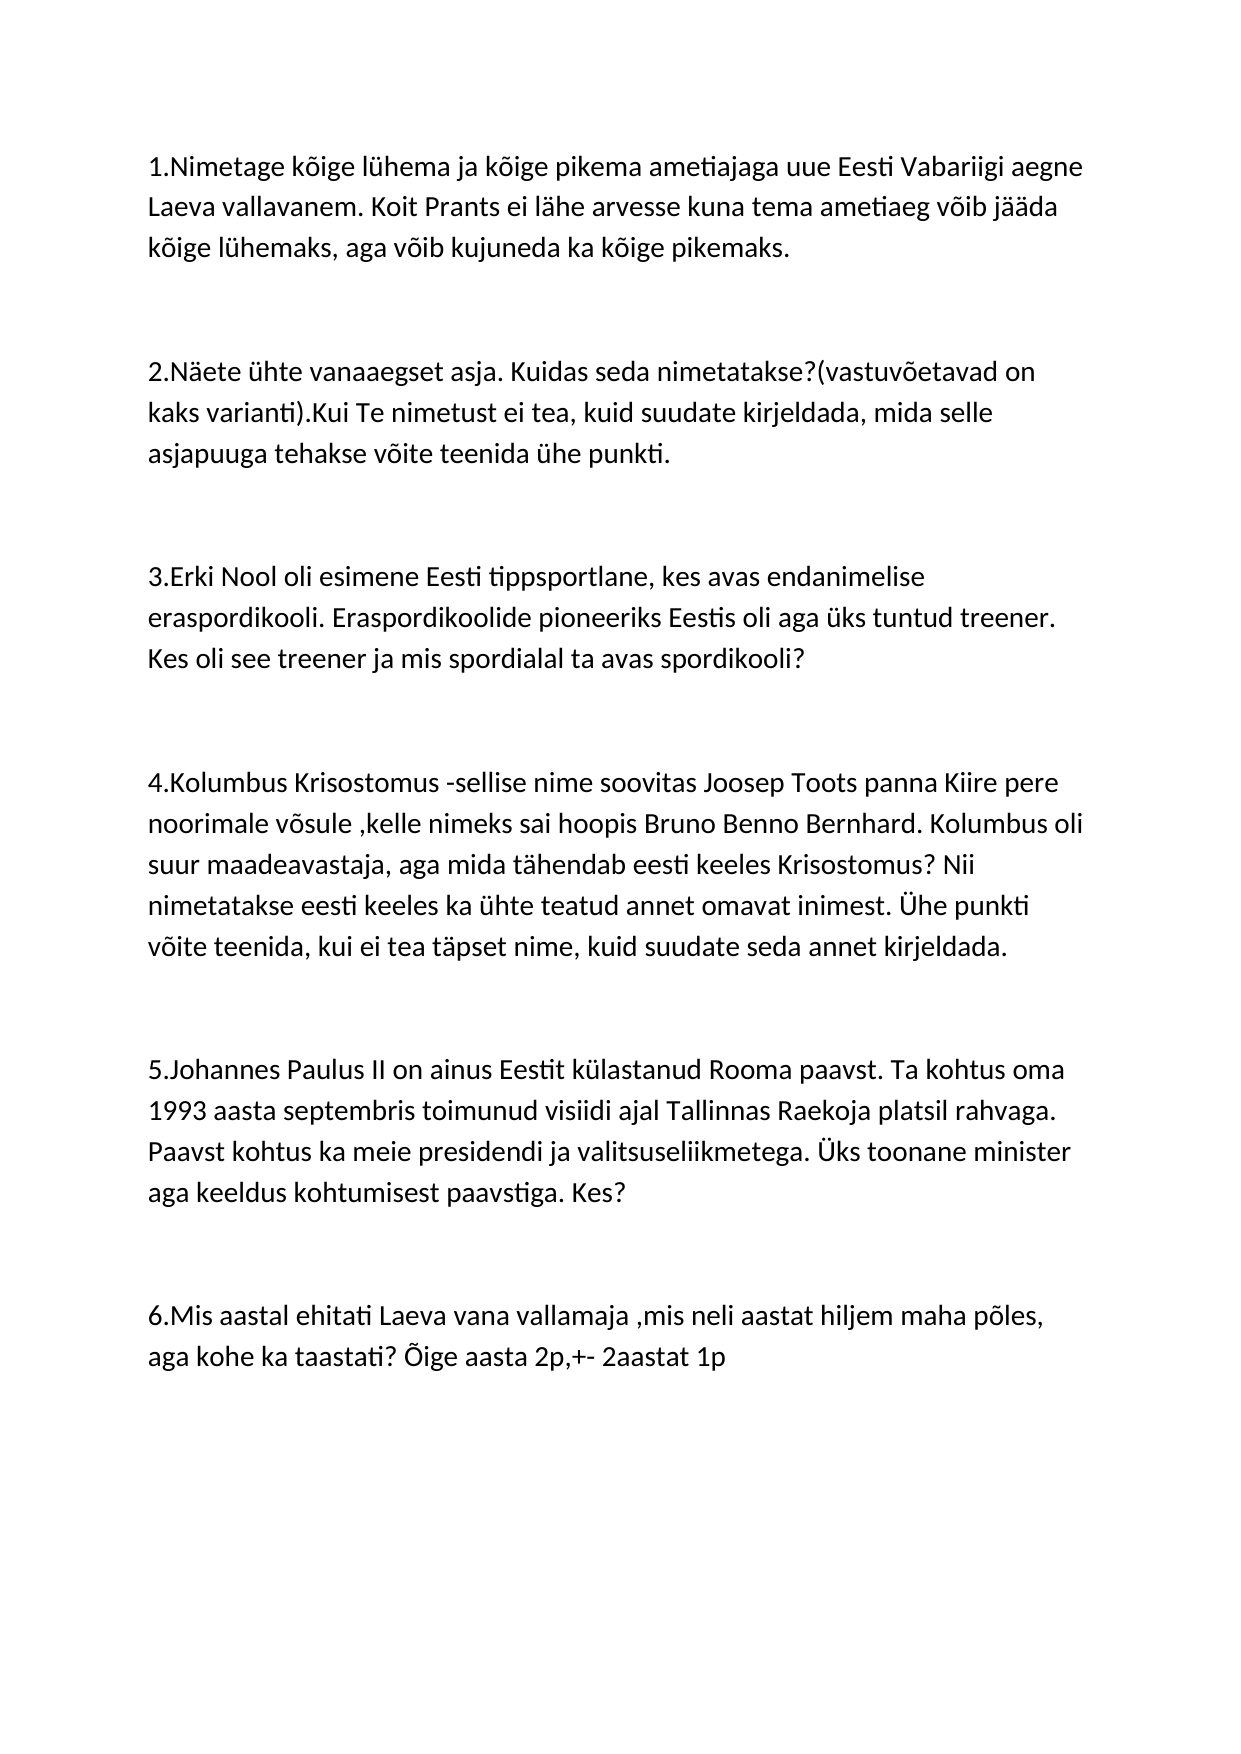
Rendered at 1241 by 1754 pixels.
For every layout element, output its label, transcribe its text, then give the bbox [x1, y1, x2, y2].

text 4.Kolumbus Krisostomus -sellise nime soovitas Joosep Toots panna Kiire pere noorimale võsule ,kelle nimeks sai hoopis Bruno Benno Bernhard. Kolumbus oli suur maadeavastaja, aga mida tähendab eesti keeles Krisostomus? Nii nimetatakse eesti keeles ka ühte teatud annet omavat inimest. Ühe punkti võite teenida, kui ei tea täpset nime, kuid suudate seda annet kirjeldada. [148, 764, 1093, 963]
text 6.Mis aastal ehitati Laeva vana vallamaja ,mis neli aastat hiljem maha põles, aga kohe ka taastati? Õige aasta 2p,+- 2aastat 1p [148, 1297, 1093, 1374]
text 1.Nimetage kõige lühema ja kõige pikema ametiajaga uue Eesti Vabariigi aegne Laeva vallavanem. Koit Prants ei lähe arvesse kuna tema ametiaeg võib jääda kõige lühemaks, aga võib kujuneda ka kõige pikemaks. [148, 148, 1093, 265]
text 5.Johannes Paulus II on ainus Eestit külastanud Rooma paavst. Ta kohtus oma 1993 aasta septembris toimunud visiidi ajal Tallinnas Raekoja platsil rahvaga. Paavst kohtus ka meie presidendi ja valitsuseliikmetega. Üks toonane minister aga keeldus kohtumisest paavstiga. Kes? [148, 1051, 1093, 1209]
text 2.Näete ühte vanaaegset asja. Kuidas seda nimetatakse?(vastuvõetavad on kaks varianti).Kui Te nimetust ei tea, kuid suudate kirjeldada, mida selle asjapuuga tehakse võite teenida ühe punkti. [148, 353, 1093, 471]
text 3.Erki Nool oli esimene Eesti tippsportlane, kes avas endanimelise eraspordikooli. Eraspordikoolide pioneeriks Eestis oli aga üks tuntud treener. Kes oli see treener ja mis spordialal ta avas spordikooli? [148, 558, 1093, 676]
